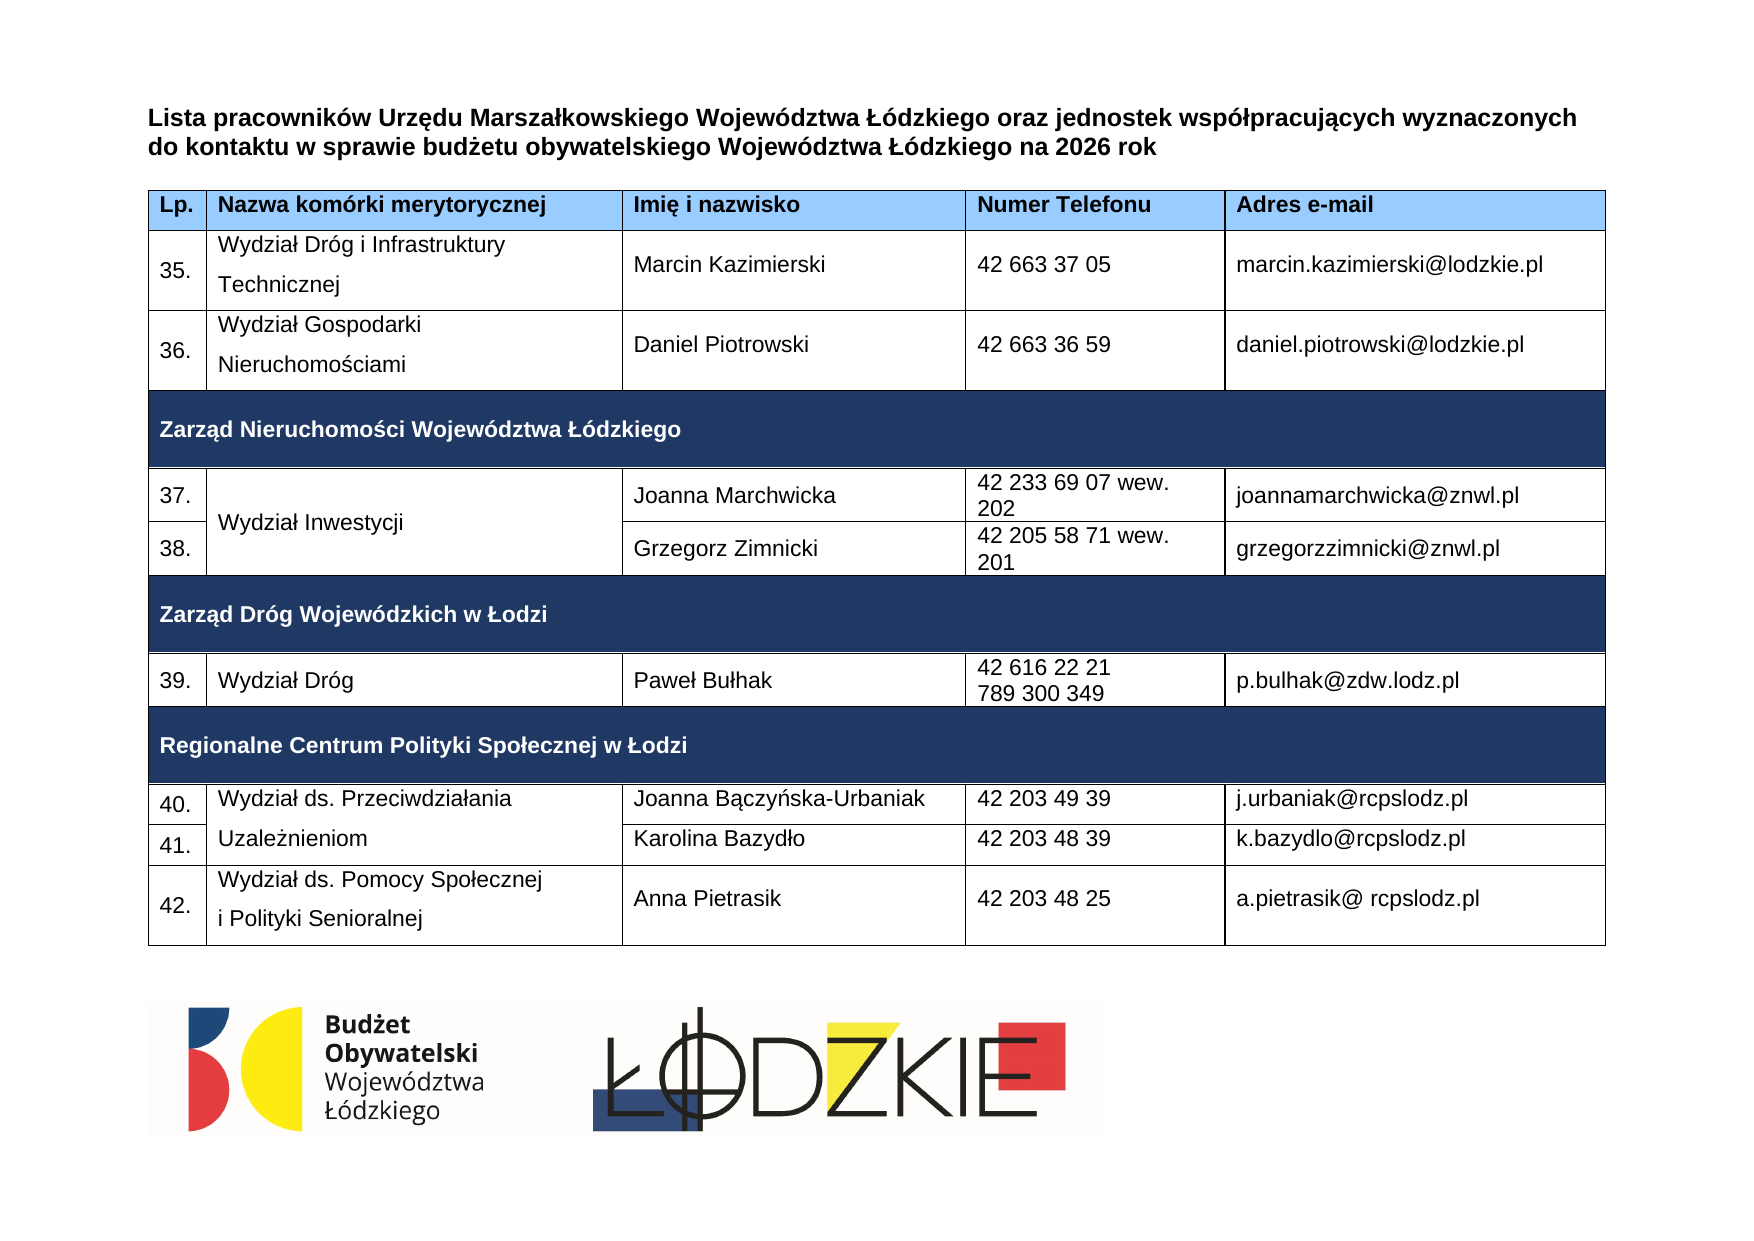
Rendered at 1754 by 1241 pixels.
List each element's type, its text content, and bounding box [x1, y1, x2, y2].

table_cell Wydział Dróg [207, 654, 622, 706]
table_cell Zarząd Nieruchomości Województwa Łódzkiego [149, 391, 1605, 467]
table_header Nazwa komórki merytorycznej [207, 191, 622, 230]
table_cell 42 663 37 05 [966, 231, 1224, 310]
table_cell 41. [149, 825, 206, 864]
table_cell p.bulhak@zdw.lodz.pl [1226, 654, 1605, 706]
table_cell 42 203 48 39 [966, 825, 1224, 864]
table_cell grzegorzzimnicki@znwl.pl [1226, 522, 1605, 575]
table_header Lp. [149, 191, 206, 230]
table_cell Zarząd Dróg Wojewódzkich w Łodzi [149, 576, 1605, 652]
table_cell Wydział Gospodarki Nieruchomościami [207, 311, 622, 390]
table_cell 40. [149, 785, 206, 824]
table_cell 42 205 58 71 wew. 201 [966, 522, 1224, 575]
table_cell Marcin Kazimierski [623, 231, 965, 310]
table_cell 42 203 48 25 [966, 866, 1224, 944]
table_cell k.bazydlo@rcpslodz.pl [1226, 825, 1605, 864]
picture [147, 1001, 1106, 1138]
table_cell a.pietrasik@ rcpslodz.pl [1226, 866, 1605, 944]
table_header Numer Telefonu [966, 191, 1224, 230]
table_cell Karolina Bazydło [623, 825, 965, 864]
table_cell 37. [149, 469, 206, 521]
table_cell Joanna Bączyńska-Urbaniak [623, 785, 965, 824]
table_cell 42 233 69 07 wew. 202 [966, 469, 1224, 521]
table_cell Anna Pietrasik [623, 866, 965, 944]
table_cell Regionalne Centrum Polityki Społecznej w Łodzi [149, 707, 1605, 783]
table_cell Wydział Inwestycji [207, 469, 622, 575]
table_cell 42 203 49 39 [966, 785, 1224, 824]
table_cell 38. [149, 522, 206, 575]
table_cell 36. [149, 311, 206, 390]
table_cell Paweł Bułhak [623, 654, 965, 706]
table_cell 42 663 36 59 [966, 311, 1224, 390]
table_cell Wydział ds. Pomocy Społecznej i Polityki Senioralnej [207, 866, 622, 944]
table_header Imię i nazwisko [623, 191, 965, 230]
table_cell 42 616 22 21 789 300 349 [966, 654, 1224, 706]
table_cell Joanna Marchwicka [623, 469, 965, 521]
table_cell Wydział ds. Przeciwdziałania Uzależnieniom [207, 785, 622, 864]
table_cell 42. [149, 866, 206, 944]
table_header Adres e-mail [1226, 191, 1605, 230]
table_cell j.urbaniak@rcpslodz.pl [1226, 785, 1605, 824]
table_cell Wydział Dróg i Infrastruktury Technicznej [207, 231, 622, 310]
table_cell joannamarchwicka@znwl.pl [1226, 469, 1605, 521]
table_cell marcin.kazimierski@lodzkie.pl [1226, 231, 1605, 310]
table_cell Grzegorz Zimnicki [623, 522, 965, 575]
table_cell 39. [149, 654, 206, 706]
table_cell Daniel Piotrowski [623, 311, 965, 390]
table_cell 35. [149, 231, 206, 310]
table_cell daniel.piotrowski@lodzkie.pl [1226, 311, 1605, 390]
